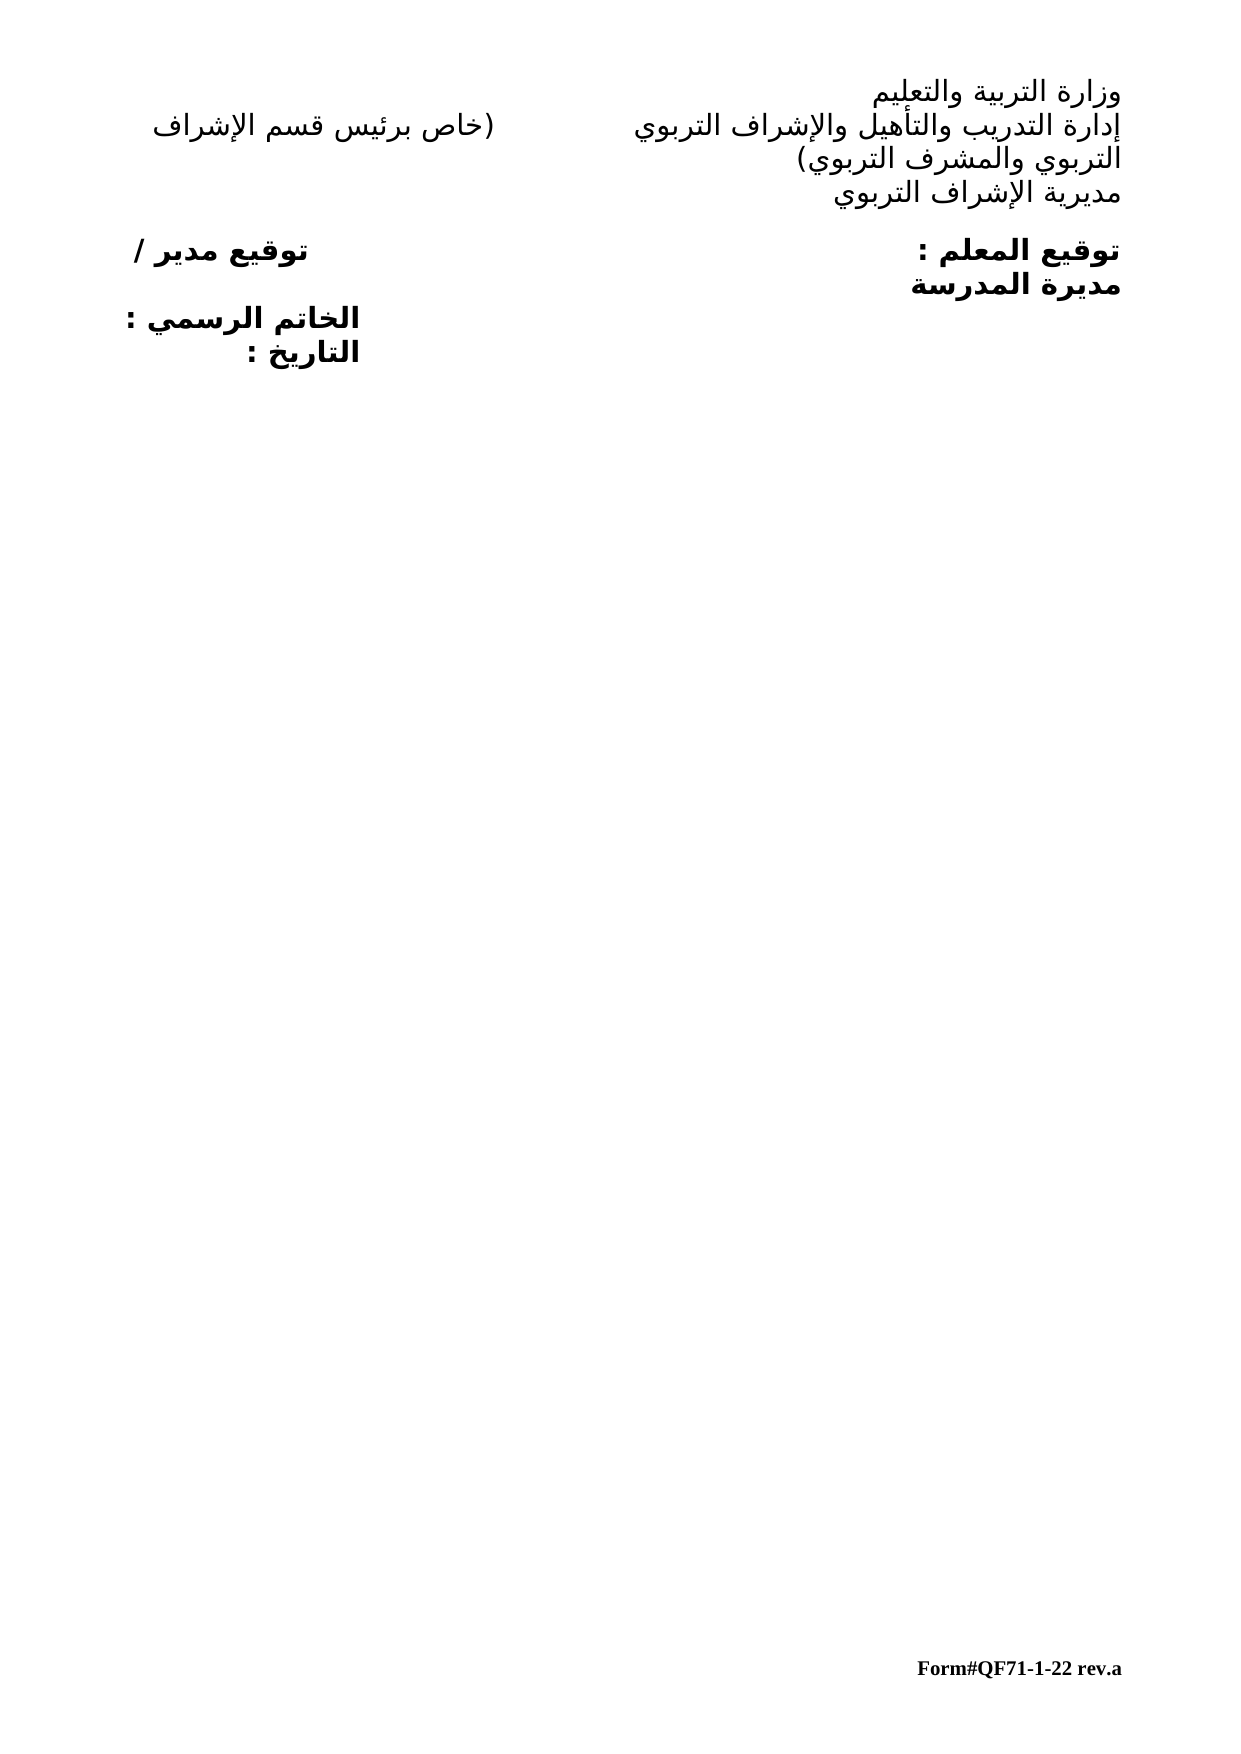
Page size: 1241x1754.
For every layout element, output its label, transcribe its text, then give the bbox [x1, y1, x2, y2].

title توقيع المعلم : توقيع مدير / مديرة المدرسة [118, 234, 1122, 302]
title الخاتم الرسمي : [118, 302, 1122, 336]
title التاريخ : [118, 336, 1122, 369]
